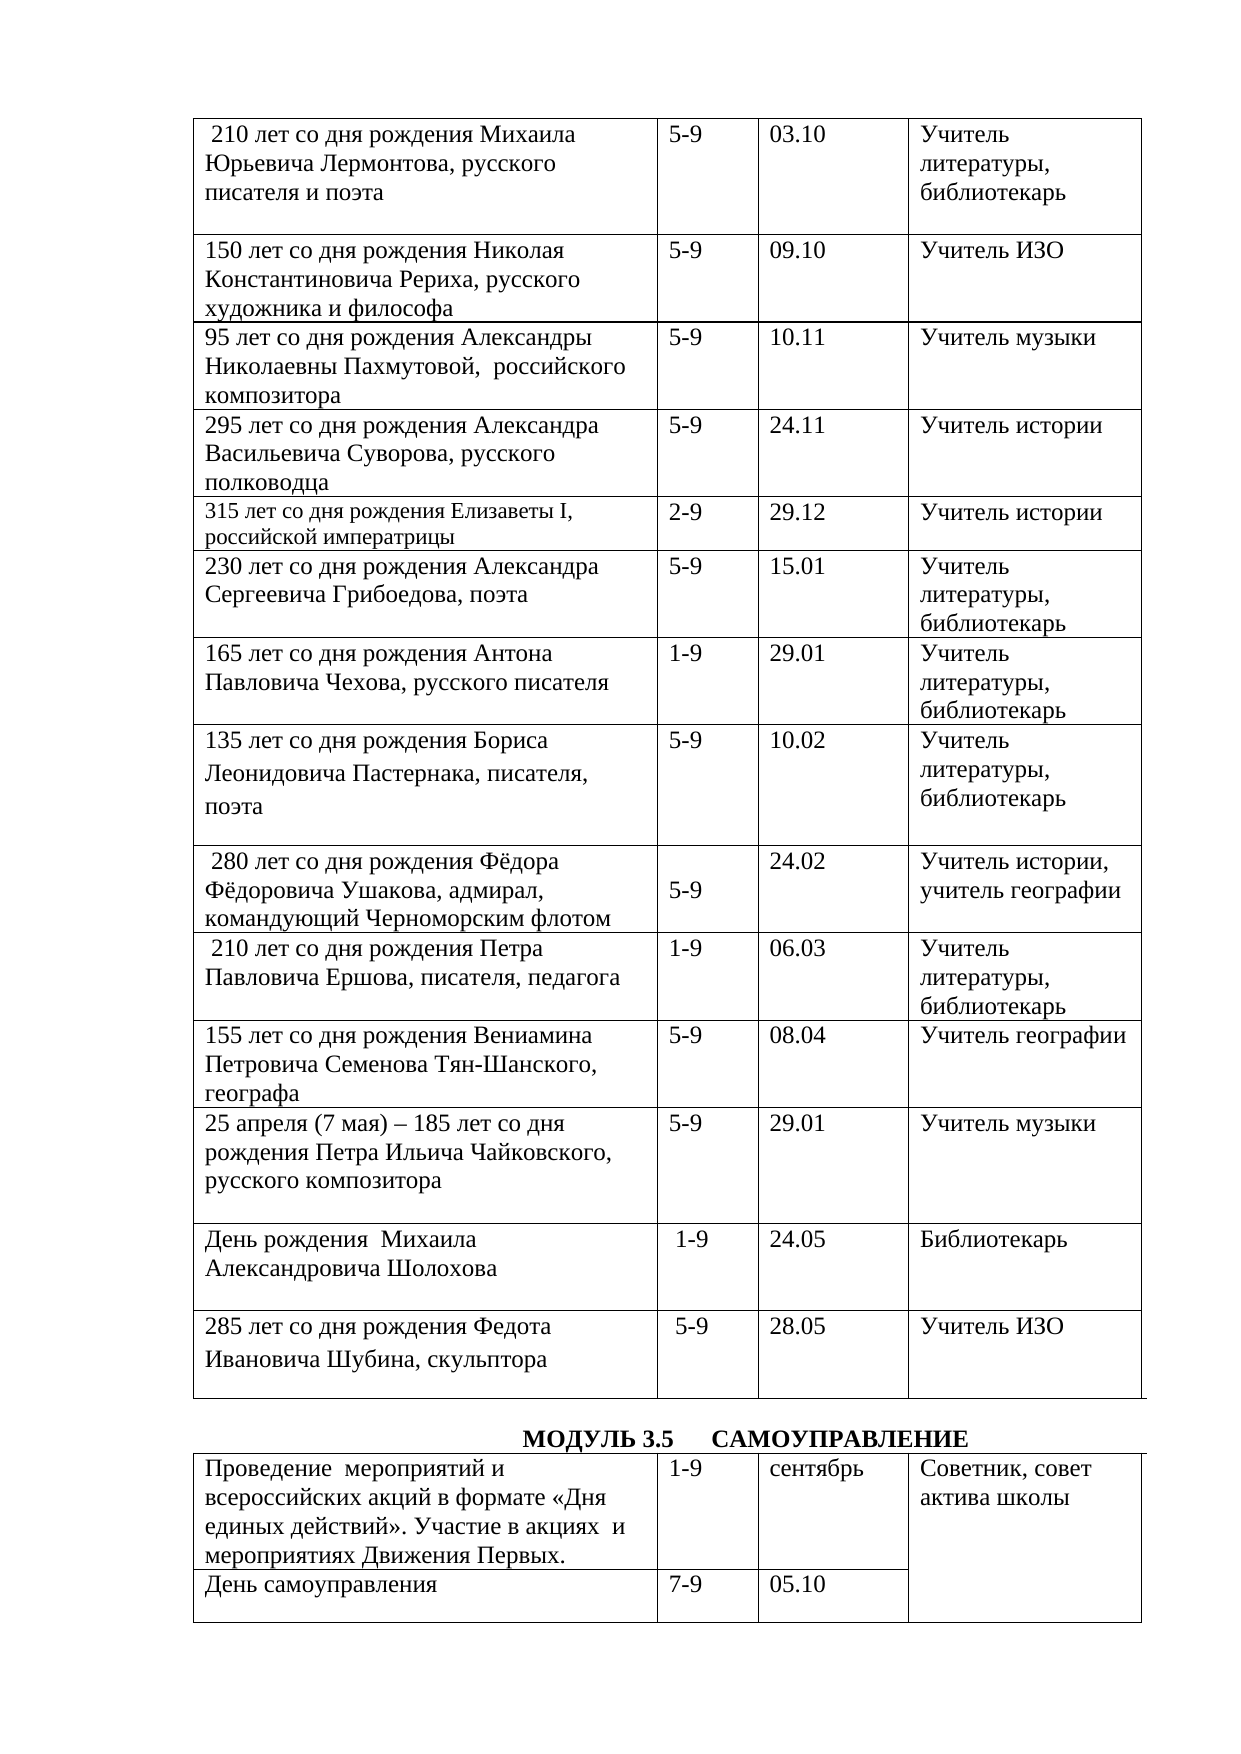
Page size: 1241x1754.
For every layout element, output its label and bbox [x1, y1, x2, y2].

table_header [182, 118, 1147, 1623]
